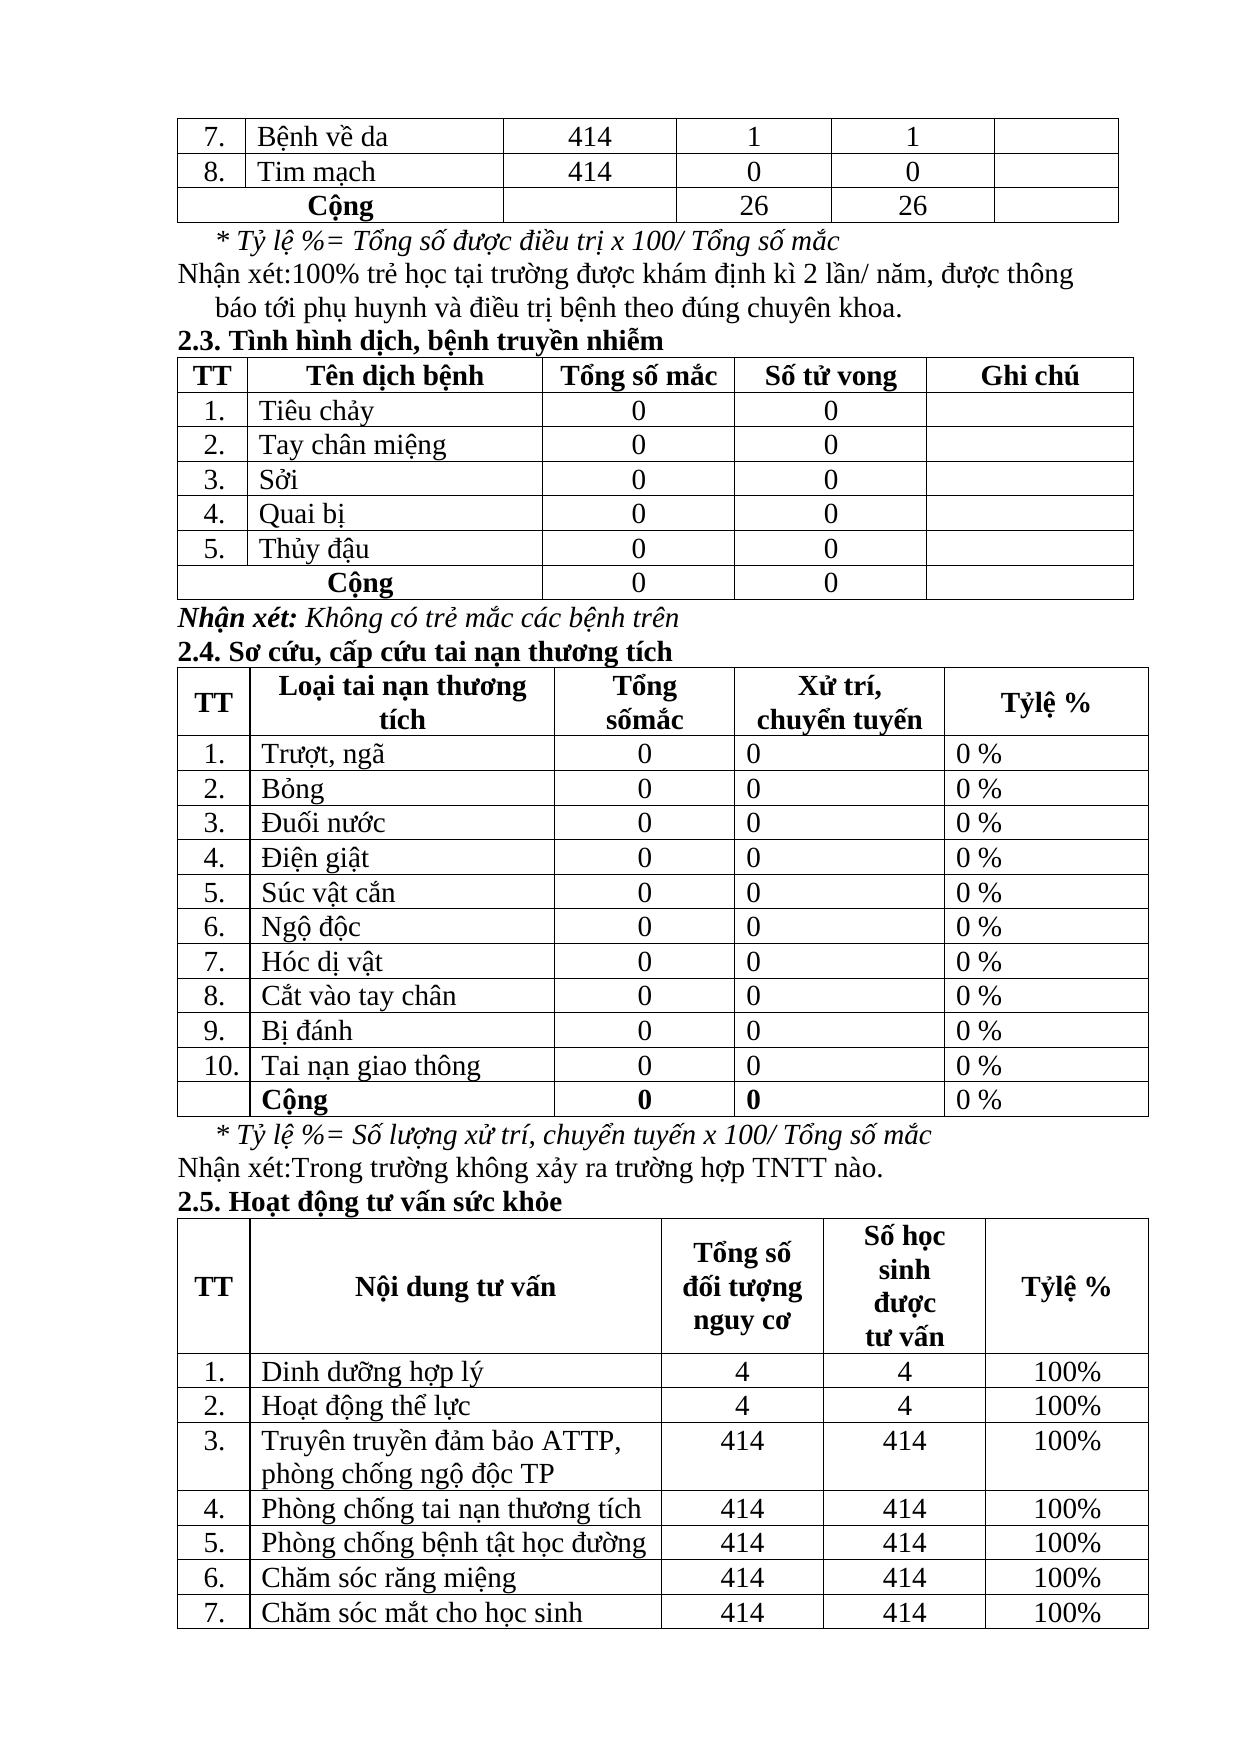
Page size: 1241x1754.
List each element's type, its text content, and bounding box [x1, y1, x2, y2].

table_cell 4 [662, 1354, 823, 1387]
table_cell 4 [824, 1388, 985, 1422]
table_cell Cộng [178, 188, 503, 222]
table_cell 0 [555, 806, 734, 839]
table_cell [178, 736, 249, 770]
table_cell 0 [735, 531, 926, 564]
table_cell 100% [986, 1354, 1148, 1387]
table_cell 0 % [945, 875, 1148, 908]
table_cell [178, 1423, 249, 1490]
table_cell Hóc dị vật [251, 944, 554, 977]
table_cell 414 [504, 154, 676, 187]
table_cell [178, 1354, 249, 1387]
table_cell 414 [824, 1526, 985, 1559]
table_cell [178, 1595, 249, 1628]
table_cell 0 % [945, 944, 1148, 977]
table_cell 1 [832, 119, 994, 153]
table_cell Tay chân miệng [248, 427, 542, 461]
table_cell 0 [735, 427, 926, 461]
table_cell 0 % [945, 1048, 1148, 1081]
table_cell 414 [504, 119, 676, 153]
table_cell 0 [735, 944, 944, 977]
table_cell Phòng chống tai nạn thương tích [251, 1491, 661, 1524]
table_cell [178, 840, 249, 874]
table_cell Bệnh về da [246, 119, 503, 153]
table_header Xử trí, chuyển tuyến [735, 668, 944, 735]
table_header Tổng số mắc [543, 358, 734, 392]
table_cell 100% [986, 1388, 1148, 1422]
text Nhận xét:100% trẻ học tại trường được khám định kì 2 lần/ năm, được thông báo tới phụ huynh và điều trị bệnh theo đúng chuyên khoa. [177, 256, 1122, 323]
table_cell [178, 393, 247, 426]
table_cell 0 [735, 979, 944, 1012]
text Nhận xét: Không có trẻ mắc các bệnh trên [177, 600, 1122, 634]
table_cell Ngộ độc [251, 909, 554, 943]
table_cell Chăm sóc mắt cho học sinh [251, 1595, 661, 1628]
table_cell 0 [555, 1048, 734, 1081]
table_cell Trượt, ngã [251, 736, 554, 770]
table_cell 0 % [945, 840, 1148, 874]
table_cell [178, 462, 247, 495]
table_cell [178, 1560, 249, 1594]
table_cell [178, 1082, 249, 1116]
table_cell [178, 1048, 249, 1081]
table_cell 0 [735, 462, 926, 495]
table_cell 0 [543, 462, 734, 495]
table_cell [927, 462, 1133, 495]
table_cell [178, 944, 249, 977]
table_cell [178, 979, 249, 1012]
table_cell 0 [735, 393, 926, 426]
text 2.3. Tình hình dịch, bệnh truyền nhiễm [177, 323, 1122, 357]
table_cell Phòng chống bệnh tật học đường [251, 1526, 661, 1559]
table_cell 0 [735, 806, 944, 839]
table_header Tổng số đối tượng nguy cơ [662, 1219, 823, 1353]
table_cell 0 [735, 771, 944, 804]
table_cell 4 [824, 1354, 985, 1387]
text 2.5. Hoạt động tư vấn sức khỏe [177, 1184, 1122, 1217]
table_cell 0 % [945, 909, 1148, 943]
table_header Tỷlệ % [986, 1219, 1148, 1353]
table_cell [178, 1526, 249, 1559]
table_cell [927, 531, 1133, 564]
table_cell 100% [986, 1423, 1148, 1490]
table_cell [178, 496, 247, 530]
table_cell 0 [735, 1048, 944, 1081]
table_cell 0 [832, 154, 994, 187]
table_cell 414 [662, 1423, 823, 1490]
table_cell 0 % [945, 979, 1148, 1012]
table_cell 0 [555, 1013, 734, 1047]
table_cell Sởi [248, 462, 542, 495]
table_cell Quai bị [248, 496, 542, 530]
table_cell 0 [555, 944, 734, 977]
table_cell 0 [555, 1082, 734, 1116]
table_header Số tử vong [735, 358, 926, 392]
table_cell 0 [677, 154, 831, 187]
table_cell 0 [735, 566, 926, 599]
table_cell Truyên truyền đảm bảo ATTP, phòng chống ngộ độc TP [251, 1423, 661, 1490]
table_cell [178, 806, 249, 839]
table_cell [178, 427, 247, 461]
table_header Ghi chú [927, 358, 1133, 392]
table_cell 0 [735, 1013, 944, 1047]
table_cell [927, 427, 1133, 461]
table_cell Cộng [251, 1082, 554, 1116]
table_header Tên dịch bệnh [248, 358, 542, 392]
table_cell [178, 1013, 249, 1047]
table_cell [927, 496, 1133, 530]
table_header TT [178, 358, 247, 392]
table_cell 0 [555, 771, 734, 804]
table_cell Tim mạch [246, 154, 503, 187]
table_cell [995, 154, 1118, 187]
table_cell 4 [662, 1388, 823, 1422]
text * Tỷ lệ %= Số lượng xử trí, chuyển tuyến x 100/ Tổng số mắc [214, 1117, 1122, 1150]
table_cell 414 [662, 1526, 823, 1559]
text Nhận xét:Trong trường không xảy ra trường hợp TNTT nào. [177, 1150, 1122, 1184]
text 2.4. Sơ cứu, cấp cứu tai nạn thương tích [177, 634, 1122, 667]
table_cell 100% [986, 1526, 1148, 1559]
table_header Tỷlệ % [945, 668, 1148, 735]
table_cell Dinh dưỡng hợp lý [251, 1354, 661, 1387]
table_cell 100% [986, 1491, 1148, 1524]
table_cell Súc vật cắn [251, 875, 554, 908]
table_cell 0 [555, 736, 734, 770]
table_cell 0 [543, 393, 734, 426]
table_cell 414 [824, 1491, 985, 1524]
table_cell 0 [735, 1082, 944, 1116]
table_cell 26 [832, 188, 994, 222]
table_cell 414 [824, 1595, 985, 1628]
table_cell [927, 393, 1133, 426]
table_header Tổng sốmắc [555, 668, 734, 735]
table_cell 0 % [945, 806, 1148, 839]
table_cell Đuối nước [251, 806, 554, 839]
table_cell Điện giật [251, 840, 554, 874]
table_cell 0 [555, 840, 734, 874]
table_header Số học sinh được tư vấn [824, 1219, 985, 1353]
table_cell [178, 119, 245, 153]
table_cell [995, 188, 1118, 222]
table_cell 0 [543, 496, 734, 530]
table_cell 0 [555, 875, 734, 908]
text * Tỷ lệ %= Tổng số được điều trị x 100/ Tổng số mắc [214, 223, 1122, 256]
table_cell 414 [662, 1595, 823, 1628]
table_cell 0 [555, 979, 734, 1012]
table_cell [178, 531, 247, 564]
table_cell Chăm sóc răng miệng [251, 1560, 661, 1594]
table_cell [504, 188, 676, 222]
table_cell [178, 909, 249, 943]
table_cell Thủy đậu [248, 531, 542, 564]
table_cell 100% [986, 1560, 1148, 1594]
table_cell [927, 566, 1133, 599]
table_cell 414 [662, 1560, 823, 1594]
table_cell [178, 875, 249, 908]
table_cell Cộng [178, 566, 542, 599]
table_cell 0 [735, 736, 944, 770]
table_cell 0 [735, 875, 944, 908]
table_cell 0 % [945, 1013, 1148, 1047]
table_header Nội dung tư vấn [251, 1219, 661, 1353]
table_cell 0 [735, 840, 944, 874]
table_cell [995, 119, 1118, 153]
table_cell Bị đánh [251, 1013, 554, 1047]
table_cell 0 [543, 566, 734, 599]
table_cell 0 % [945, 771, 1148, 804]
table_cell 0 [555, 909, 734, 943]
table_cell 0 % [945, 1082, 1148, 1116]
table_cell 0 % [945, 736, 1148, 770]
table_cell [178, 771, 249, 804]
table_cell Hoạt động thể lực [251, 1388, 661, 1422]
table_cell 414 [824, 1423, 985, 1490]
table_cell [178, 1388, 249, 1422]
table_cell [178, 154, 245, 187]
table_cell Tiêu chảy [248, 393, 542, 426]
table_cell 100% [986, 1595, 1148, 1628]
table_cell Bỏng [251, 771, 554, 804]
table_cell 414 [824, 1560, 985, 1594]
table_cell 0 [735, 496, 926, 530]
table_cell 0 [543, 531, 734, 564]
table_cell Cắt vào tay chân [251, 979, 554, 1012]
table_cell 1 [677, 119, 831, 153]
table_cell 0 [735, 909, 944, 943]
table_cell Tai nạn giao thông [251, 1048, 554, 1081]
table_cell 0 [543, 427, 734, 461]
table_cell [178, 1491, 249, 1524]
table_header TT [178, 1219, 249, 1353]
table_header TT [178, 668, 249, 735]
table_cell 26 [677, 188, 831, 222]
table_header Loại tai nạn thương tích [251, 668, 554, 735]
table_cell 414 [662, 1491, 823, 1524]
